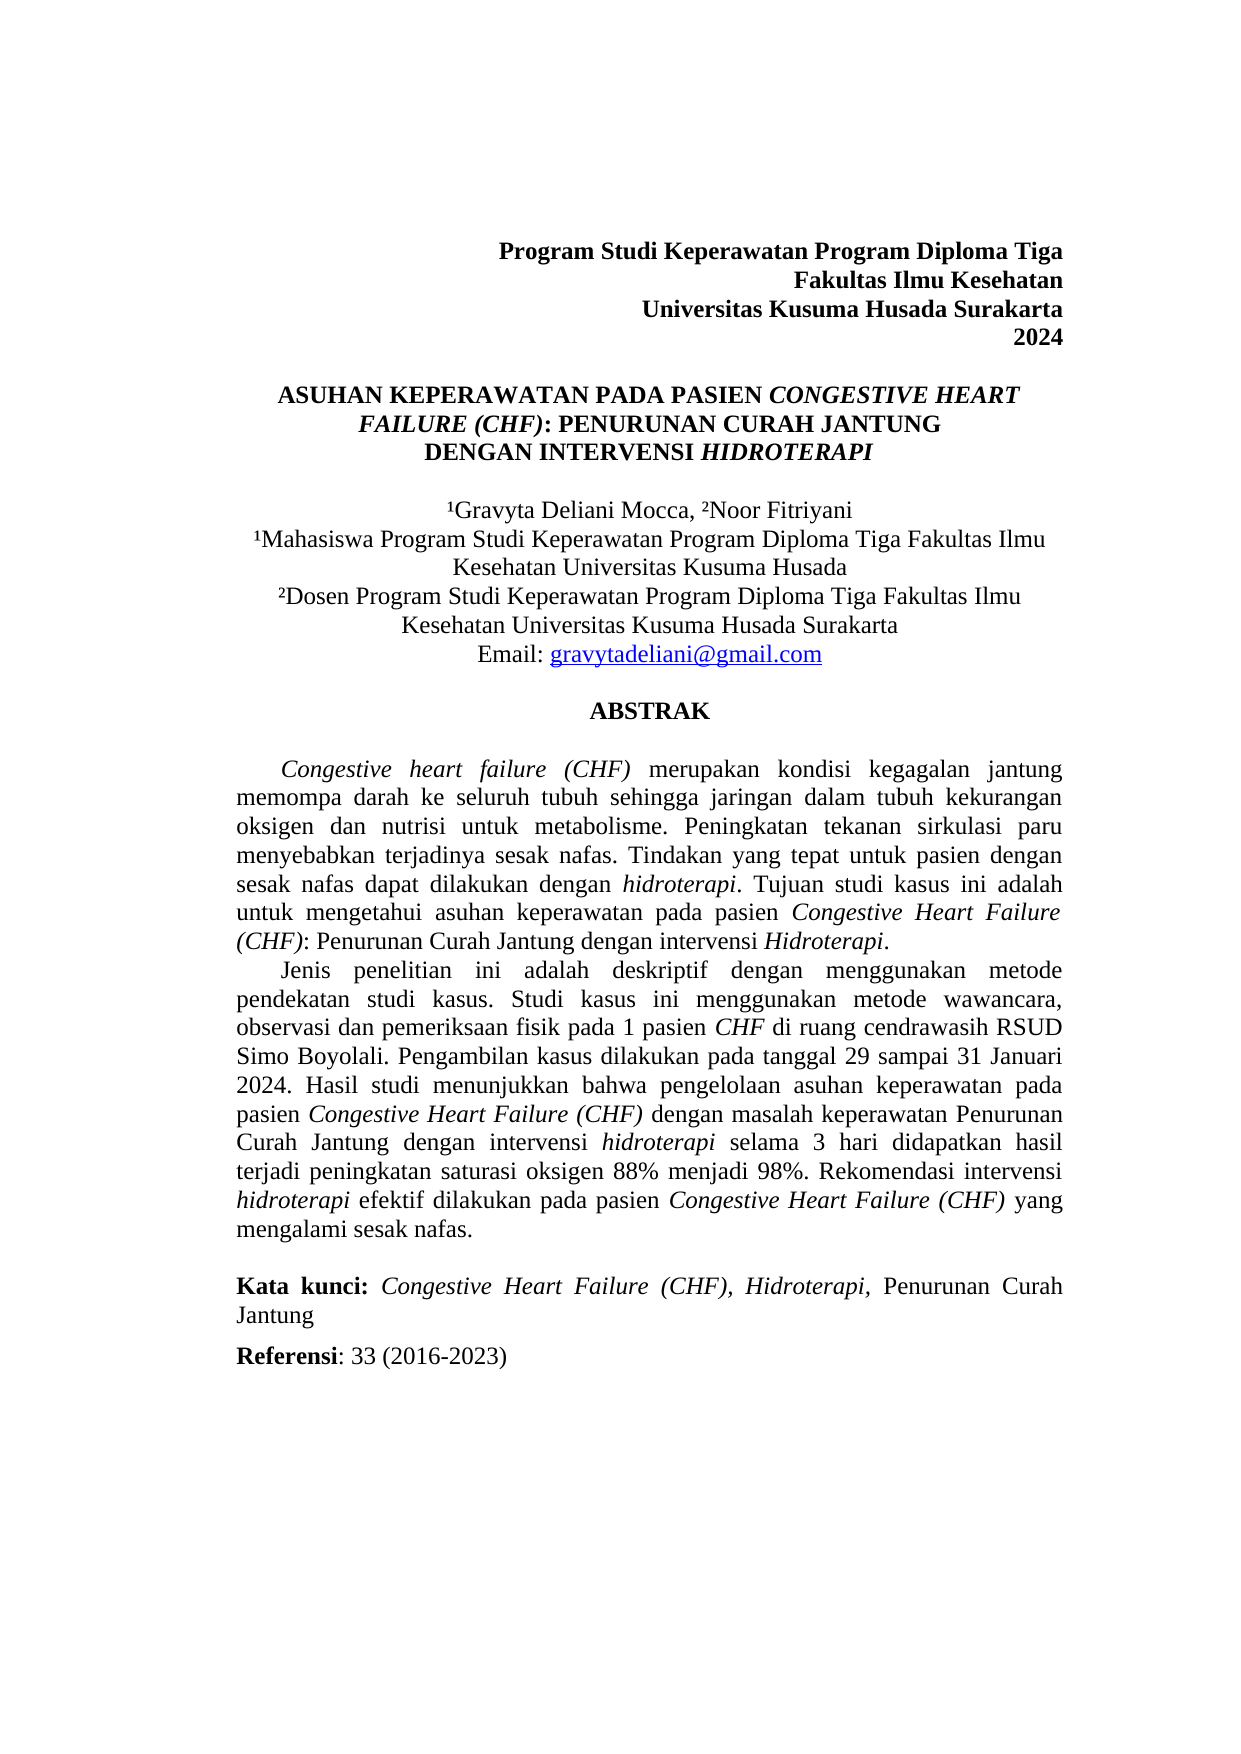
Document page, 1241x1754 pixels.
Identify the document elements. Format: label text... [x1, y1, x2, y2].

text DENGAN INTERVENSI HIDROTERAPI [236, 437, 1063, 466]
text ¹Mahasiswa Program Studi Keperawatan Program Diploma Tiga Fakultas Ilmu Kesehatan Universitas Kusuma Husada [236, 524, 1063, 581]
text ASUHAN KEPERAWATAN PADA PASIEN CONGESTIVE HEART FAILURE (CHF): PENURUNAN CURAH JANTUNG [236, 380, 1063, 437]
text Kata kunci: Congestive Heart Failure (CHF), Hidroterapi, Penurunan Curah Jantung [236, 1271, 1063, 1329]
text Email: gravytadeliani@gmail.com [236, 639, 1063, 667]
text 2024 [236, 322, 1063, 351]
text ¹Gravyta Deliani Mocca, ²Noor Fitriyani [236, 495, 1063, 524]
text Universitas Kusuma Husada Surakarta [236, 294, 1063, 322]
text Fakultas Ilmu Kesehatan [236, 265, 1063, 294]
text Congestive heart failure (CHF) merupakan kondisi kegagalan jantung memompa darah ke seluruh tubuh sehingga jaringan dalam tubuh kekurangan oksigen dan nutrisi untuk metabolisme. Peningkatan tekanan sirkulasi paru menyebabkan terjadinya sesak nafas. Tindakan yang tepat untuk pasien dengan sesak nafas dapat dilakukan dengan hidroterapi. Tujuan studi kasus ini adalah untuk mengetahui asuhan keperawatan pada pasien Congestive Heart Failure (CHF): Penurunan Curah Jantung dengan intervensi Hidroterapi. [236, 754, 1063, 955]
text Program Studi Keperawatan Program Diploma Tiga [236, 236, 1063, 265]
text Jenis penelitian ini adalah deskriptif dengan menggunakan metode pendekatan studi kasus. Studi kasus ini menggunakan metode wawancara, observasi dan pemeriksaan fisik pada 1 pasien CHF di ruang cendrawasih RSUD Simo Boyolali. Pengambilan kasus dilakukan pada tanggal 29 sampai 31 Januari 2024. Hasil studi menunjukkan bahwa pengelolaan asuhan keperawatan pada pasien Congestive Heart Failure (CHF) dengan masalah keperawatan Penurunan Curah Jantung dengan intervensi hidroterapi selama 3 hari didapatkan hasil terjadi peningkatan saturasi oksigen 88% menjadi 98%. Rekomendasi intervensi hidroterapi efektif dilakukan pada pasien Congestive Heart Failure (CHF) yang mengalami sesak nafas. [236, 955, 1063, 1242]
text Referensi: 33 (2016-2023) [236, 1341, 1063, 1370]
text ABSTRAK [236, 696, 1063, 725]
text ²Dosen Program Studi Keperawatan Program Diploma Tiga Fakultas Ilmu Kesehatan Universitas Kusuma Husada Surakarta [236, 581, 1063, 639]
